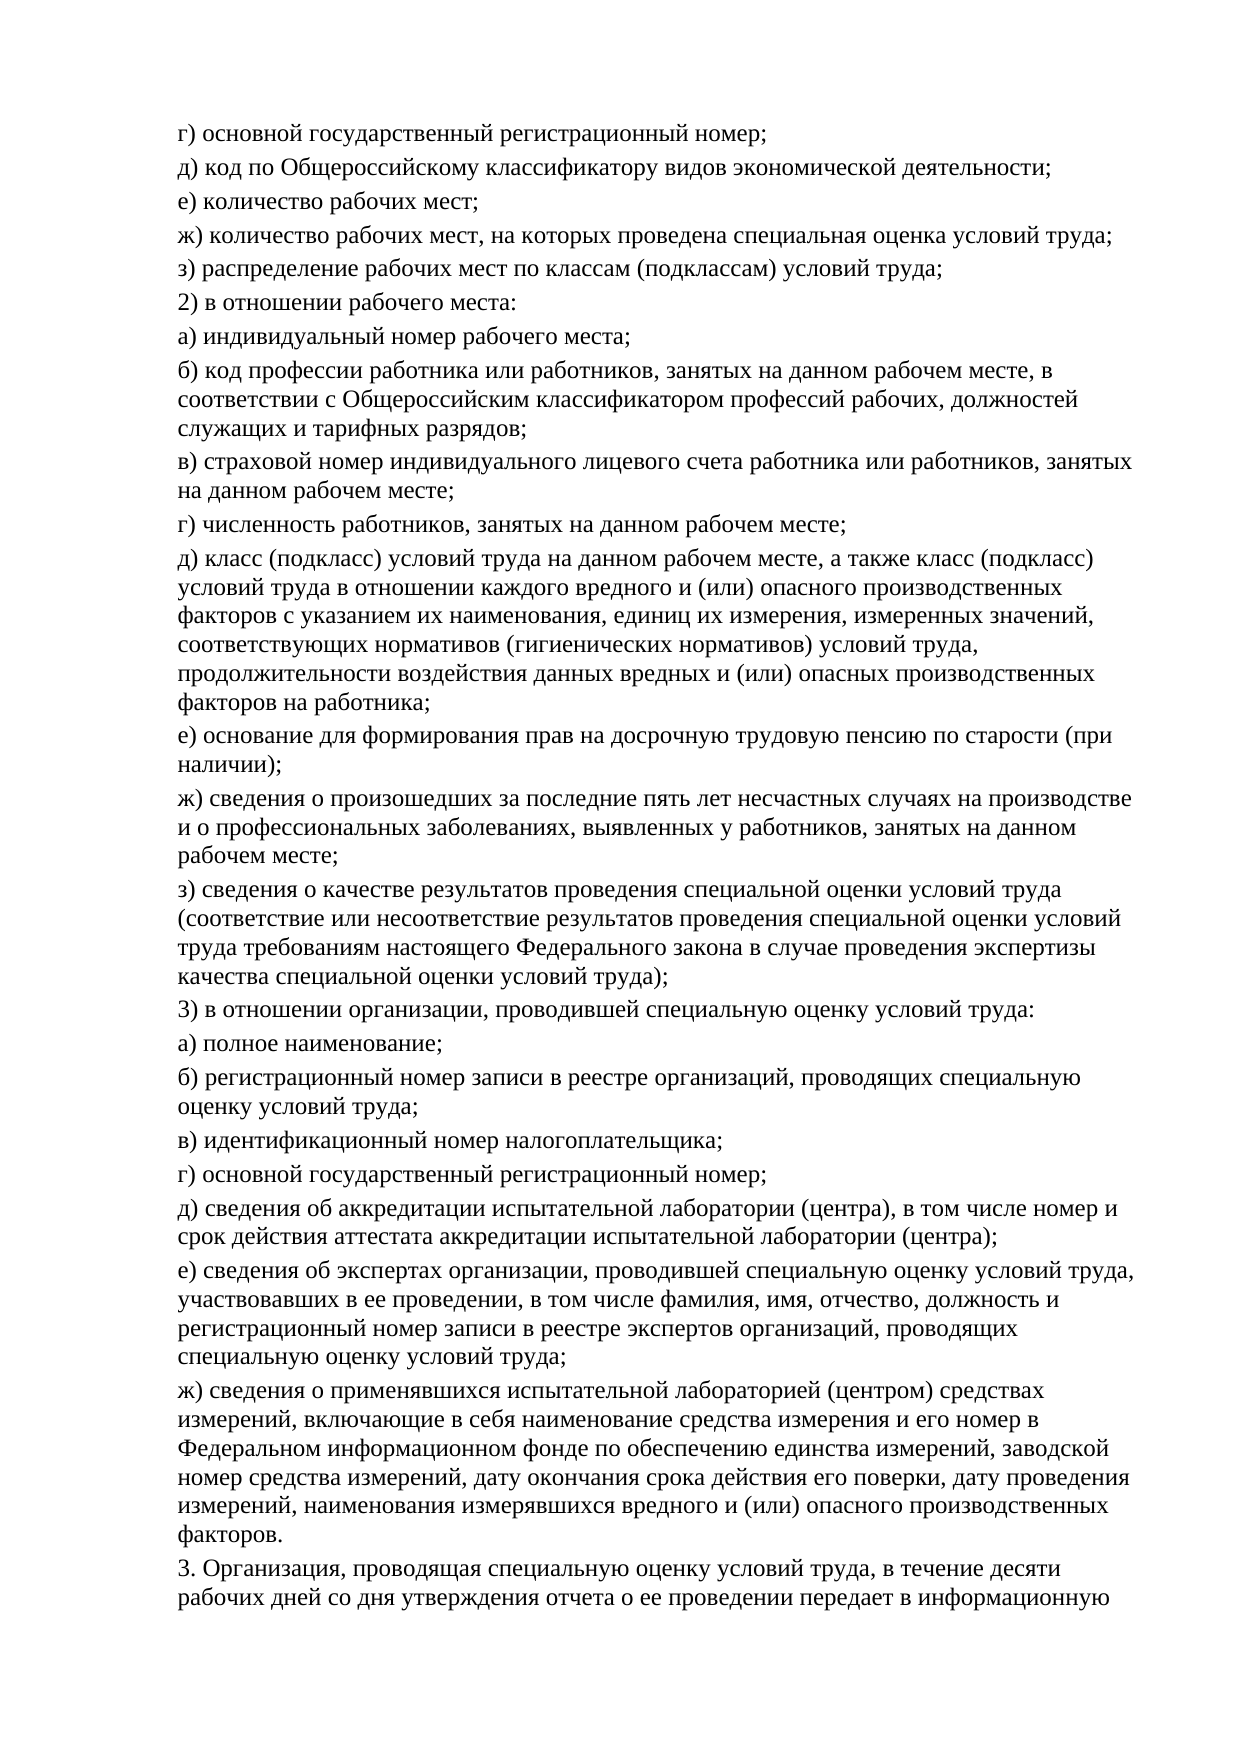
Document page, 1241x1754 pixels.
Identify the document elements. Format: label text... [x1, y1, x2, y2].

text 2) в отношении рабочего места: [177, 287, 1152, 316]
text в) страховой номер индивидуального лицевого счета работника или работников, занятых на данном рабочем месте; [177, 446, 1152, 504]
text е) сведения об экспертах организации, проводившей специальную оценку условий труда, участвовавших в ее проведении, в том числе фамилия, имя, отчество, должность и регистрационный номер записи в реестре экспертов организаций, проводящих специальную оценку условий труда; [177, 1255, 1152, 1370]
text г) численность работников, занятых на данном рабочем месте; [177, 509, 1152, 538]
text з) распределение рабочих мест по классам (подклассам) условий труда; [177, 253, 1152, 282]
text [177, 1553, 1152, 1610]
text г) основной государственный регистрационный номер; [177, 118, 1152, 147]
text б) код профессии работника или работников, занятых на данном рабочем месте, в соответствии с Общероссийским классификатором профессий рабочих, должностей служащих и тарифных разрядов; [177, 355, 1152, 441]
text б) регистрационный номер записи в реестре организаций, проводящих специальную оценку условий труда; [177, 1062, 1152, 1120]
text д) сведения об аккредитации испытательной лаборатории (центра), в том числе номер и срок действия аттестата аккредитации испытательной лаборатории (центра); [177, 1193, 1152, 1250]
text д) код по Общероссийскому классификатору видов экономической деятельности; [177, 152, 1152, 181]
text а) полное наименование; [177, 1028, 1152, 1057]
text в) идентификационный номер налогоплательщика; [177, 1125, 1152, 1154]
text ж) сведения о произошедших за последние пять лет несчастных случаях на производстве и о профессиональных заболеваниях, выявленных у работников, занятых на данном рабочем месте; [177, 783, 1152, 869]
text а) индивидуальный номер рабочего места; [177, 321, 1152, 350]
text е) количество рабочих мест; [177, 186, 1152, 214]
text г) основной государственный регистрационный номер; [177, 1159, 1152, 1187]
text ж) сведения о применявшихся испытательной лабораторией (центром) средствах измерений, включающие в себя наименование средства измерения и его номер в Федеральном информационном фонде по обеспечению единства измерений, заводской номер средства измерений, дату окончания срока действия его поверки, дату проведения измерений, наименования измерявшихся вредного и (или) опасного производственных факторов. [177, 1375, 1152, 1548]
text ж) количество рабочих мест, на которых проведена специальная оценка условий труда; [177, 220, 1152, 248]
text е) основание для формирования прав на досрочную трудовую пенсию по старости (при наличии); [177, 721, 1152, 778]
text д) класс (подкласс) условий труда на данном рабочем месте, а также класс (подкласс) условий труда в отношении каждого вредного и (или) опасного производственных факторов с указанием их наименования, единиц их измерения, измеренных значений, соответствующих нормативов (гигиенических нормативов) условий труда, продолжительности воздействия данных вредных и (или) опасных производственных факторов на работника; [177, 543, 1152, 715]
text з) сведения о качестве результатов проведения специальной оценки условий труда (соответствие или несоответствие результатов проведения специальной оценки условий труда требованиям настоящего Федерального закона в случае проведения экспертизы качества специальной оценки условий труда); [177, 874, 1152, 989]
text 3) в отношении организации, проводившей специальную оценку условий труда: [177, 994, 1152, 1023]
